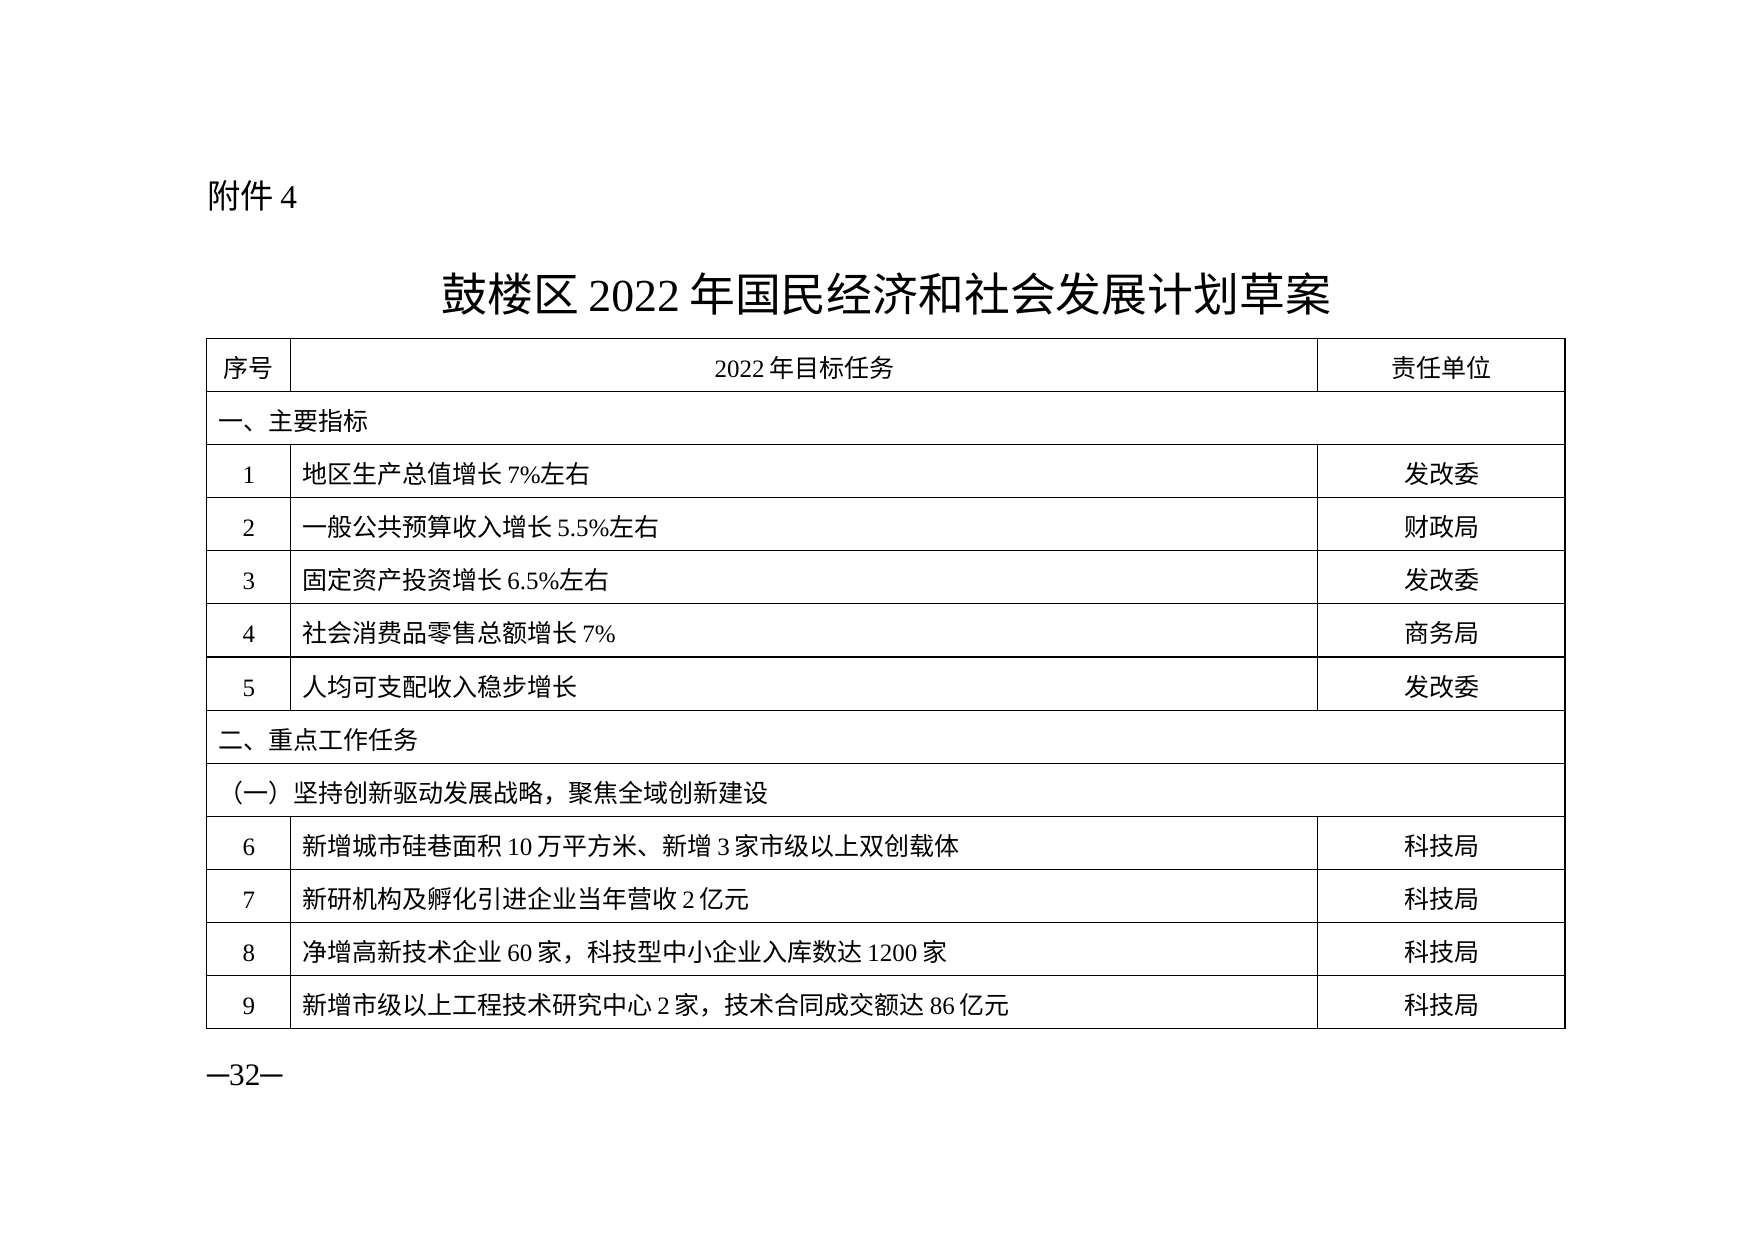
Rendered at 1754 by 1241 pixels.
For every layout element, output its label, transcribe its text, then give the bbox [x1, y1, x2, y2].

text 附件4 [207, 159, 1565, 221]
table_cell 科技局 [1318, 870, 1564, 922]
table_cell 一般公共预算收入增长5.5%左右 [291, 498, 1317, 550]
table_cell 科技局 [1318, 923, 1564, 975]
table_cell 地区生产总值增长7%左右 [291, 445, 1317, 497]
table_cell 财政局 [1318, 498, 1564, 550]
table_cell 8 [207, 923, 290, 975]
text 鼓楼区2022年国民经济和社会发展计划草案 [207, 246, 1565, 325]
table_cell 发改委 [1318, 551, 1564, 603]
table_cell 净增高新技术企业60家，科技型中小企业入库数达1200家 [291, 923, 1317, 975]
table_cell 新研机构及孵化引进企业当年营收2亿元 [291, 870, 1317, 922]
table_cell 4 [207, 604, 290, 656]
table_cell 人均可支配收入稳步增长 [291, 658, 1317, 709]
table_cell 固定资产投资增长6.5%左右 [291, 551, 1317, 603]
table_cell 新增城市硅巷面积10万平方米、新增3家市级以上双创载体 [291, 817, 1317, 869]
table_header 2022年目标任务 [291, 339, 1317, 391]
table_cell 2 [207, 498, 290, 550]
table_cell （一）坚持创新驱动发展战略，聚焦全域创新建设 [207, 764, 1564, 816]
table_cell 5 [207, 658, 290, 709]
table_cell 发改委 [1318, 445, 1564, 497]
table_cell 社会消费品零售总额增长7% [291, 604, 1317, 656]
table_cell 发改委 [1318, 658, 1564, 709]
table_cell 3 [207, 551, 290, 603]
table_header 责任单位 [1318, 339, 1564, 391]
table_header 序号 [207, 339, 290, 391]
table_cell 6 [207, 817, 290, 869]
table_cell 科技局 [1318, 817, 1564, 869]
table_cell 1 [207, 445, 290, 497]
table_cell 7 [207, 870, 290, 922]
table_cell 商务局 [1318, 604, 1564, 656]
table_cell 9 [207, 976, 290, 1028]
table_cell 一、主要指标 [207, 392, 1564, 444]
table_cell 新增市级以上工程技术研究中心2家，技术合同成交额达86亿元 [291, 976, 1317, 1028]
table_cell 科技局 [1318, 976, 1564, 1028]
table_cell 二、重点工作任务 [207, 711, 1564, 763]
